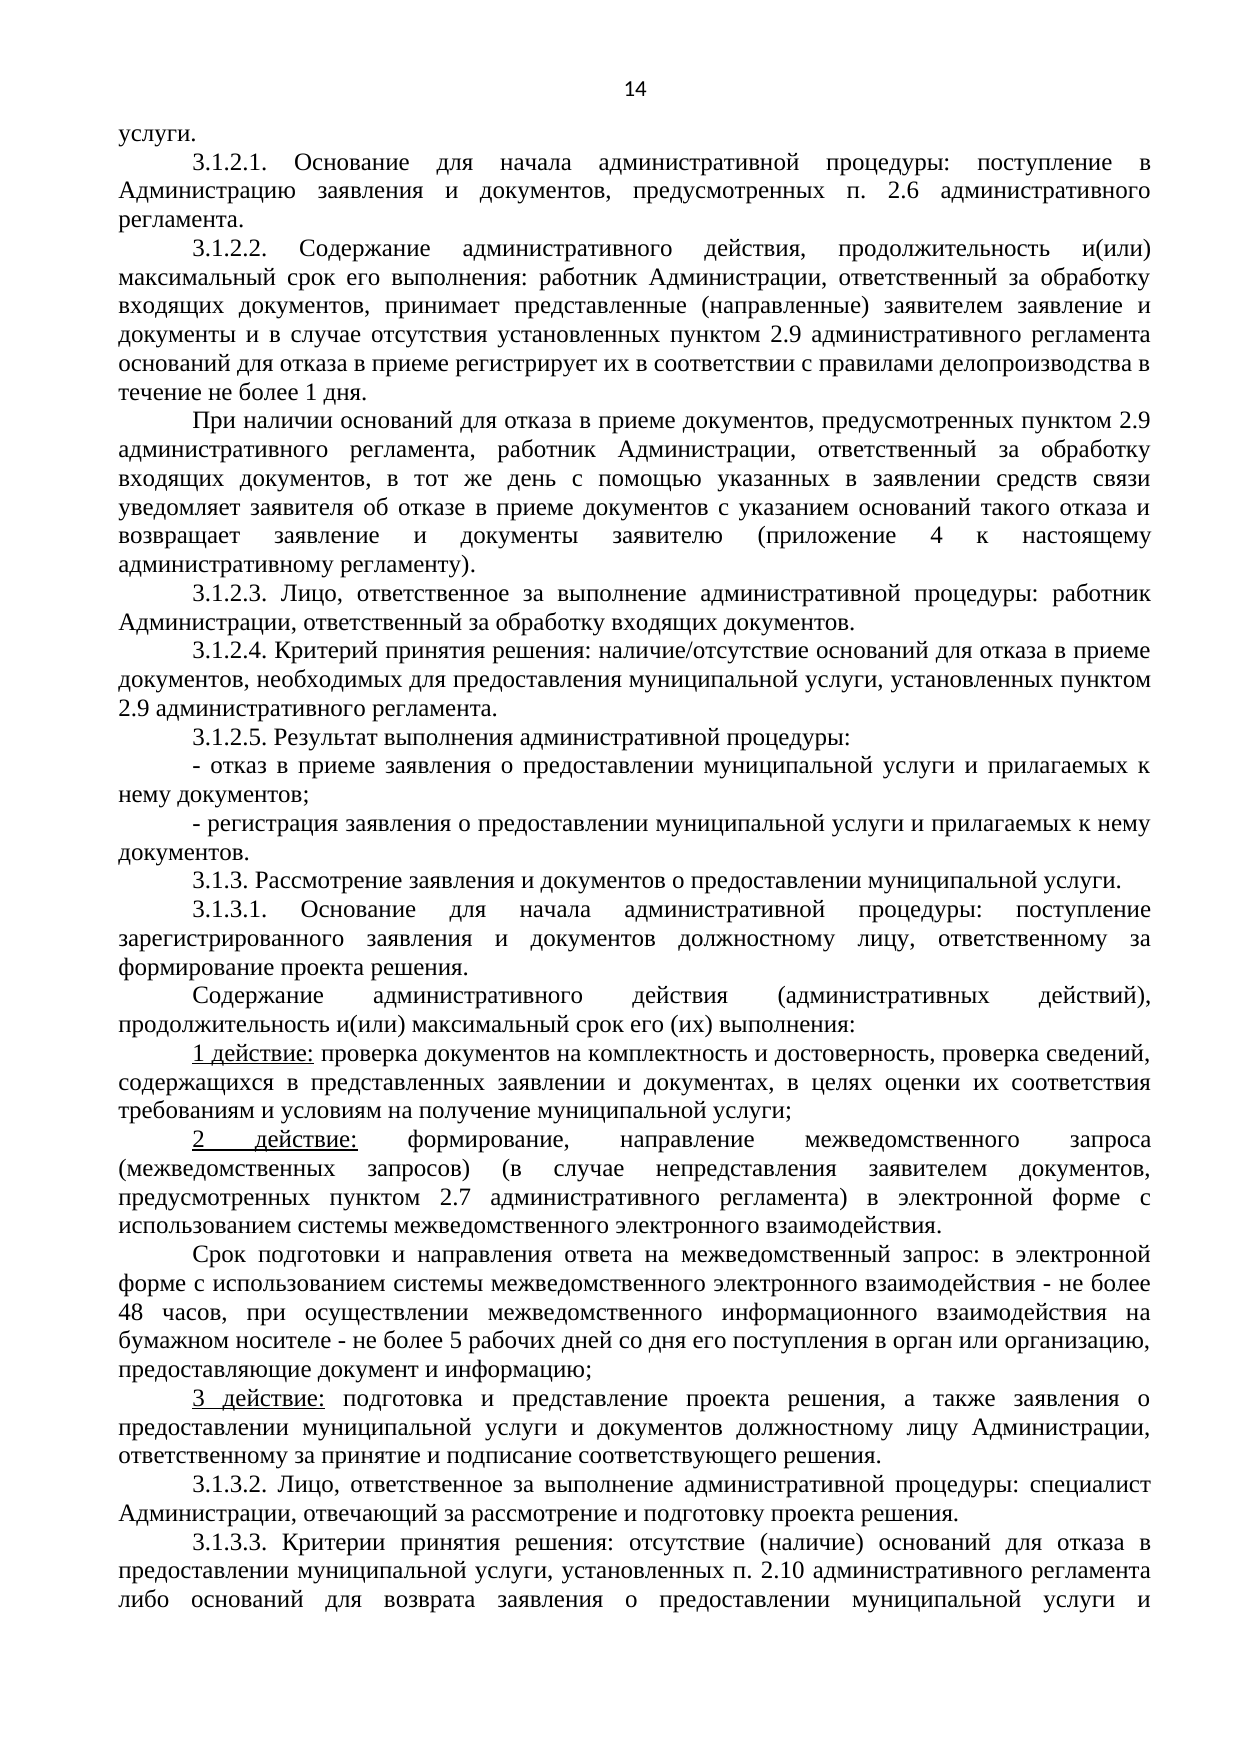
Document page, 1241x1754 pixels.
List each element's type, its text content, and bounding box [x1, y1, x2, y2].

text 3.1.2.4. Критерий принятия решения: наличие/отсутствие оснований для отказа в приеме документов, необходимых для предоставления муниципальной услуги, установленных пунктом 2.9 административного регламента. [118, 636, 1152, 722]
text 3.1.2.5. Результат выполнения административной процедуры: [118, 722, 1152, 751]
text 3 действие: подготовка и представление проекта решения, а также заявления о предоставлении муниципальной услуги и документов должностному лицу Администрации, ответственному за принятие и подписание соответствующего решения. [118, 1383, 1152, 1469]
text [118, 118, 1152, 147]
text 3.1.2.2. Содержание административного действия, продолжительность и(или) максимальный срок его выполнения: работник Администрации, ответственный за обработку входящих документов, принимает представленные (направленные) заявителем заявление и документы и в случае отсутствия установленных пунктом 2.9 административного регламента оснований для отказа в приеме регистрирует их в соответствии с правилами делопроизводства в течение не более 1 дня. [118, 233, 1152, 406]
text 3.1.2.3. Лицо, ответственное за выполнение административной процедуры: работник Администрации, ответственный за обработку входящих документов. [118, 578, 1152, 636]
text - отказ в приеме заявления о предоставлении муниципальной услуги и прилагаемых к нему документов; [118, 751, 1152, 808]
text 3.1.2.1. Основание для начала административной процедуры: поступление в Администрацию заявления и документов, предусмотренных п. 2.6 административного регламента. [118, 147, 1152, 233]
text 3.1.3.1. Основание для начала административной процедуры: поступление зарегистрированного заявления и документов должностному лицу, ответственному за формирование проекта решения. [118, 894, 1152, 981]
text 2 действие: формирование, направление межведомственного запроса (межведомственных запросов) (в случае непредставления заявителем документов, предусмотренных пунктом 2.7 административного регламента) в электронной форме с использованием системы межведомственного электронного взаимодействия. [118, 1124, 1152, 1239]
text 3.1.3.2. Лицо, ответственное за выполнение административной процедуры: специалист Администрации, отвечающий за рассмотрение и подготовку проекта решения. [118, 1469, 1152, 1527]
text 3.1.3. Рассмотрение заявления и документов о предоставлении муниципальной услуги. [118, 866, 1152, 894]
text - регистрация заявления о предоставлении муниципальной услуги и прилагаемых к нему документов. [118, 808, 1152, 866]
text При наличии оснований для отказа в приеме документов, предусмотренных пунктом 2.9 административного регламента, работник Администрации, ответственный за обработку входящих документов, в тот же день с помощью указанных в заявлении средств связи уведомляет заявителя об отказе в приеме документов с указанием оснований такого отказа и возвращает заявление и документы заявителю (приложение 4 к настоящему административному регламенту). [118, 406, 1152, 578]
text Содержание административного действия (административных действий), продолжительность и(или) максимальный срок его (их) выполнения: [118, 981, 1152, 1038]
text 1 действие: проверка документов на комплектность и достоверность, проверка сведений, содержащихся в представленных заявлении и документах, в целях оценки их соответствия требованиям и условиям на получение муниципальной услуги; [118, 1038, 1152, 1124]
text Срок подготовки и направления ответа на межведомственный запрос: в электронной форме с использованием системы межведомственного электронного взаимодействия - не более 48 часов, при осуществлении межведомственного информационного взаимодействия на бумажном носителе - не более 5 рабочих дней со дня его поступления в орган или организацию, предоставляющие документ и информацию; [118, 1239, 1152, 1383]
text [118, 1527, 1152, 1613]
